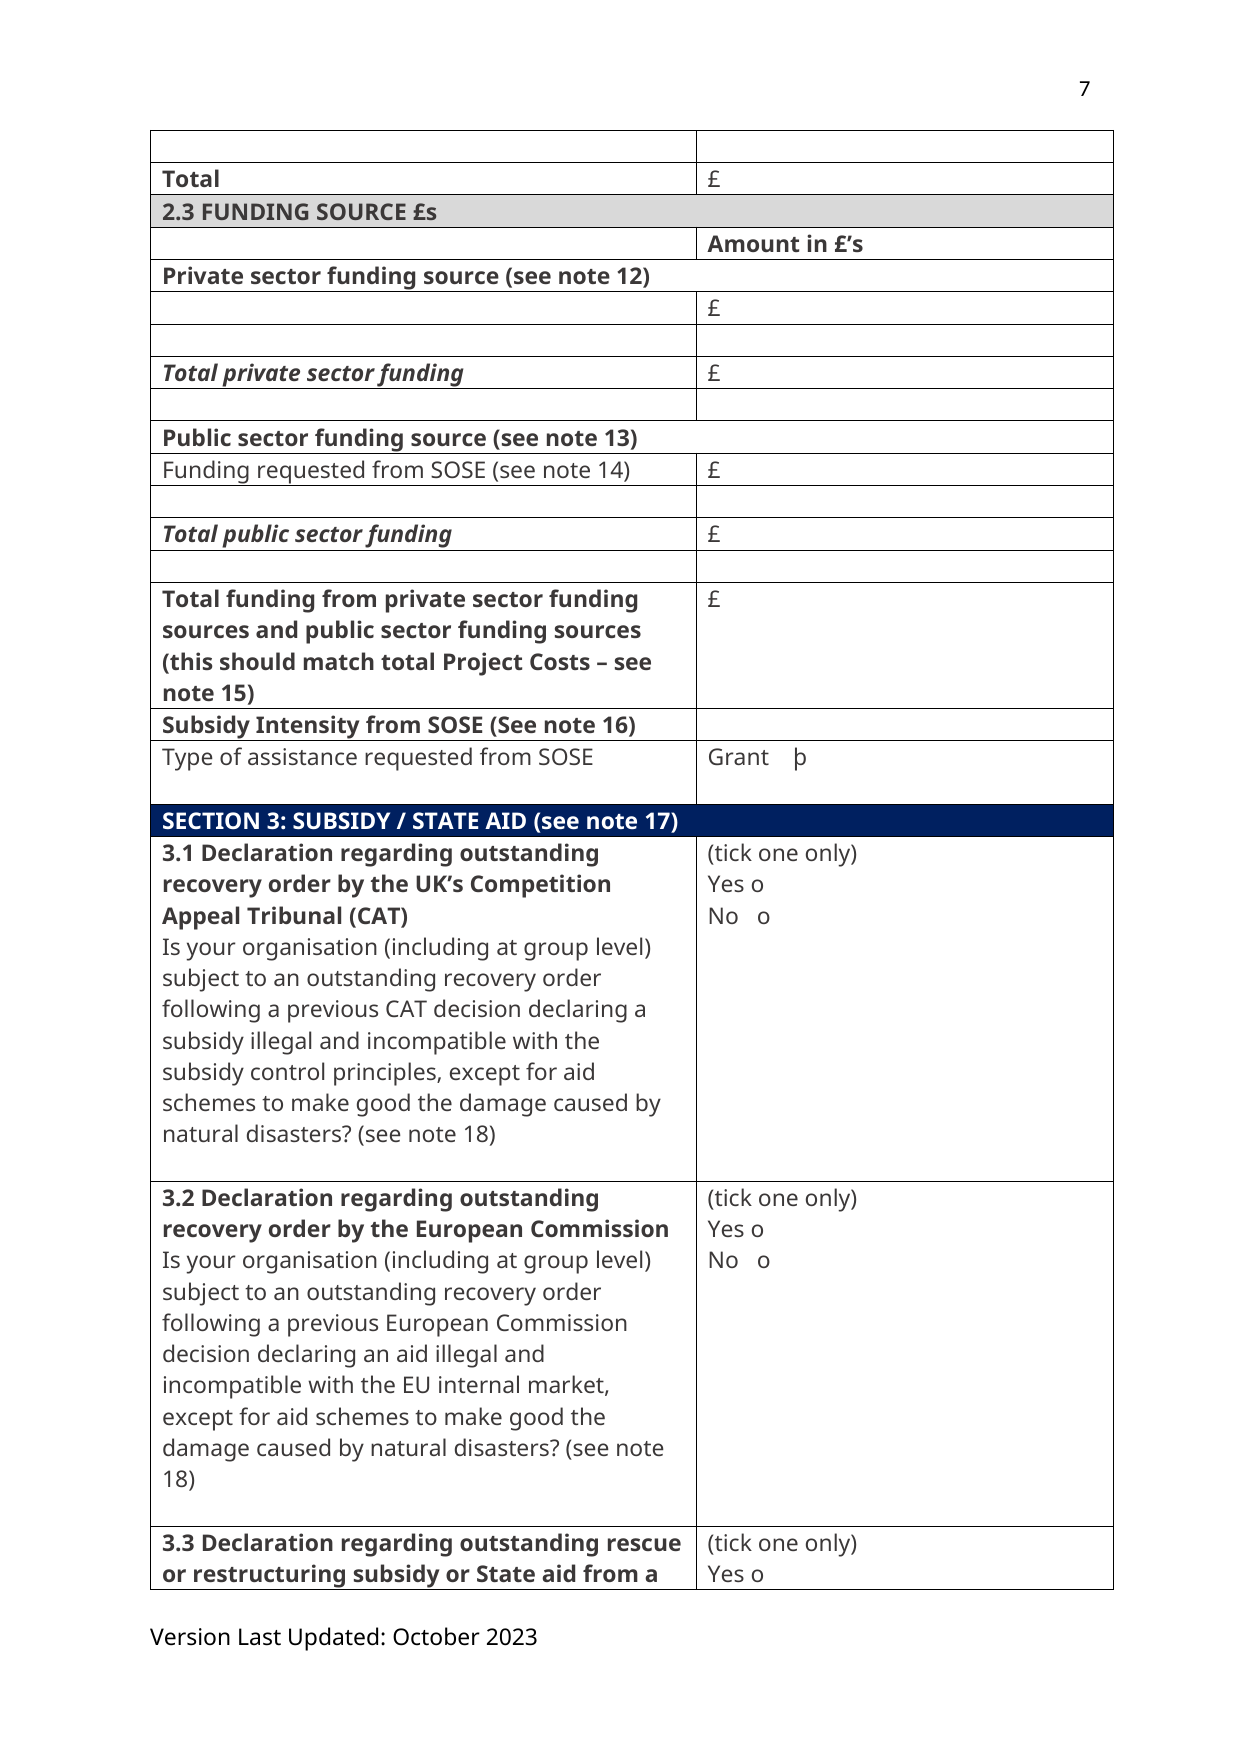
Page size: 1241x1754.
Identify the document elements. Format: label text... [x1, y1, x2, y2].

table_cell £ [697, 518, 1113, 549]
table_cell £ [697, 163, 1113, 194]
table_cell Total [151, 163, 696, 194]
table_cell Total public sector funding [151, 518, 696, 549]
table_cell Type of assistance requested from SOSE [151, 741, 696, 804]
table_cell 3.1 Declaration regarding outstanding recovery order by the UK’s Competition Appeal Tribunal (CAT) Is your organisation (including at group level) subject to an outstanding recovery order following a previous CAT decision declaring a subsidy illegal and incompatible with the subsidy control principles, except for aid schemes to make good the damage caused by natural disasters? (see note 18) [151, 837, 696, 1181]
table_cell [697, 486, 1113, 517]
table_cell £ [697, 583, 1113, 708]
table_cell 2.3 FUNDING SOURCE £s [151, 195, 1113, 227]
table_cell Subsidy Intensity from SOSE (See note 16) [151, 709, 696, 740]
table_cell [151, 292, 696, 323]
table_cell [697, 551, 1113, 582]
table_cell £ [697, 357, 1113, 388]
table_cell (tick one only) Yes No [697, 837, 1113, 1181]
table_cell £ [697, 454, 1113, 485]
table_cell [151, 1527, 696, 1589]
table_cell Public sector funding source (see note 13) [151, 421, 1113, 453]
table_cell [697, 389, 1113, 420]
table_cell SECTION 3: SUBSIDY / STATE AID (see note 17) [151, 805, 1113, 836]
table_cell Amount in £’s [697, 228, 1113, 259]
table_cell Funding requested from SOSE (see note 14) [151, 454, 696, 485]
table_cell Grant [697, 741, 1113, 804]
table_cell [697, 131, 1113, 162]
table_cell [151, 325, 696, 356]
table_cell £ [697, 292, 1113, 323]
table_cell [151, 131, 696, 162]
table_cell Total private sector funding [151, 357, 696, 388]
table_cell [151, 389, 696, 420]
table_cell Total funding from private sector funding sources and public sector funding sources (this should match total Project Costs – see note 15) [151, 583, 696, 708]
table_cell [151, 551, 696, 582]
table_cell [151, 228, 696, 259]
table_cell (tick one only) Yes No [697, 1182, 1113, 1526]
table_cell [697, 325, 1113, 356]
table_cell Private sector funding source (see note 12) [151, 260, 1113, 291]
table_cell 3.2 Declaration regarding outstanding recovery order by the European Commission Is your organisation (including at group level) subject to an outstanding recovery order following a previous European Commission decision declaring an aid illegal and incompatible with the EU internal market, except for aid schemes to make good the damage caused by natural disasters? (see note 18) [151, 1182, 696, 1526]
table_cell [151, 486, 696, 517]
table_cell [697, 709, 1113, 740]
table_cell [697, 1527, 1113, 1589]
